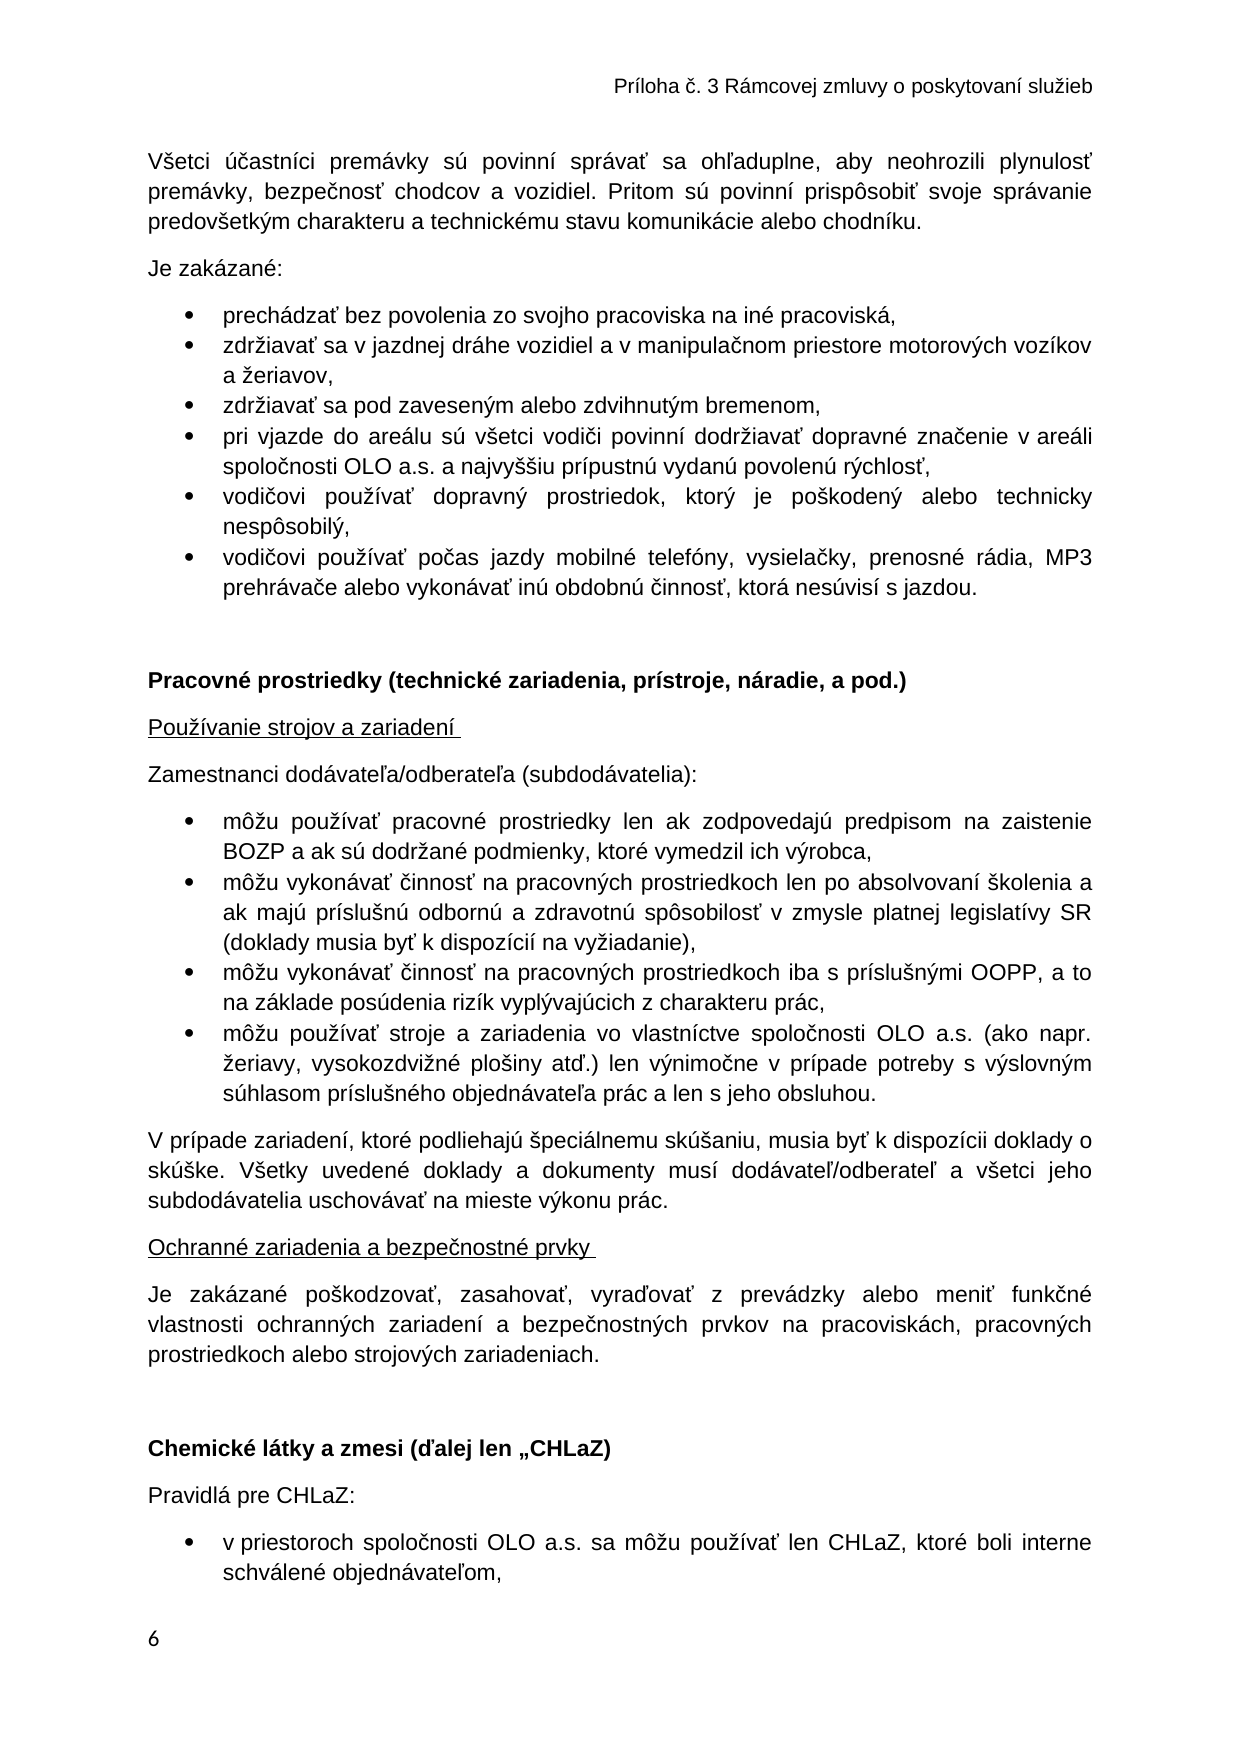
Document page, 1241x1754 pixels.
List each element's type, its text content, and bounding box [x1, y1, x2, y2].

text Všetci účastníci premávky sú povinní správať sa ohľaduplne, aby neohrozili plynulosť premávky, bezpečnosť chodcov a vozidiel. Pritom sú povinní prispôsobiť svoje správanie predovšetkým charakteru a technickému stavu komunikácie alebo chodníku. [148, 148, 1093, 234]
list vodičovi používať dopravný prostriedok, ktorý je poškodený alebo technicky nespôsobilý, [185, 483, 1093, 539]
text Ochranné zariadenia a bezpečnostné prvky [148, 1234, 1093, 1260]
list zdržiavať sa pod zaveseným alebo zdvihnutým bremenom, [185, 392, 1093, 419]
text Pravidlá pre CHLaZ: [148, 1482, 1093, 1508]
list pri vjazde do areálu sú všetci vodiči povinní dodržiavať dopravné značenie v areáli spoločnosti OLO a.s. a najvyššiu prípustnú vydanú povolenú rýchlosť, [185, 423, 1093, 479]
list môžu používať stroje a zariadenia vo vlastníctve spoločnosti OLO a.s. (ako napr. žeriavy, vysokozdvižné plošiny atď.) len výnimočne v prípade potreby s výslovným súhlasom príslušného objednávateľa prác a len s jeho obsluhou. [185, 1019, 1093, 1106]
list môžu vykonávať činnosť na pracovných prostriedkoch len po absolvovaní školenia a ak majú príslušnú odbornú a zdravotnú spôsobilosť v zmysle platnej legislatívy SR (doklady musia byť k dispozícií na vyžiadanie), [185, 868, 1093, 955]
text Je zakázané: [148, 255, 1093, 281]
text V prípade zariadení, ktoré podliehajú špeciálnemu skúšaniu, musia byť k dispozícii doklady o skúške. Všetky uvedené doklady a dokumenty musí dodávateľ/odberateľ a všetci jeho subdodávatelia uschovávať na mieste výkonu prác. [148, 1127, 1093, 1213]
text Zamestnanci dodávateľa/odberateľa (subdodávatelia): [148, 761, 1093, 787]
text Je zakázané poškodzovať, zasahovať, vyraďovať z prevádzky alebo meniť funkčné vlastnosti ochranných zariadení a bezpečnostných prvkov na pracoviskách, pracovných prostriedkoch alebo strojových zariadeniach. [148, 1281, 1093, 1368]
list v priestoroch spoločnosti OLO a.s. sa môžu používať len CHLaZ, ktoré boli interne schválené objednávateľom, [185, 1529, 1093, 1585]
list vodičovi používať počas jazdy mobilné telefóny, vysielačky, prenosné rádia, MP3 prehrávače alebo vykonávať inú obdobnú činnosť, ktorá nesúvisí s jazdou. [185, 543, 1093, 600]
list prechádzať bez povolenia zo svojho pracoviska na iné pracoviská, [185, 302, 1093, 328]
list zdržiavať sa v jazdnej dráhe vozidiel a v manipulačnom priestore motorových vozíkov a žeriavov, [185, 332, 1093, 388]
list môžu používať pracovné prostriedky len ak zodpovedajú predpisom na zaistenie BOZP a ak sú dodržané podmienky, ktoré vymedzil ich výrobca, [185, 808, 1093, 864]
text Používanie strojov a zariadení [148, 714, 1093, 741]
text Chemické látky a zmesi (ďalej len „CHLaZ) [148, 1435, 1093, 1461]
text Pracovné prostriedky (technické zariadenia, prístroje, náradie, a pod.) [148, 667, 1093, 694]
list môžu vykonávať činnosť na pracovných prostriedkoch iba s príslušnými OOPP, a to na základe posúdenia rizík vyplývajúcich z charakteru prác, [185, 959, 1093, 1016]
